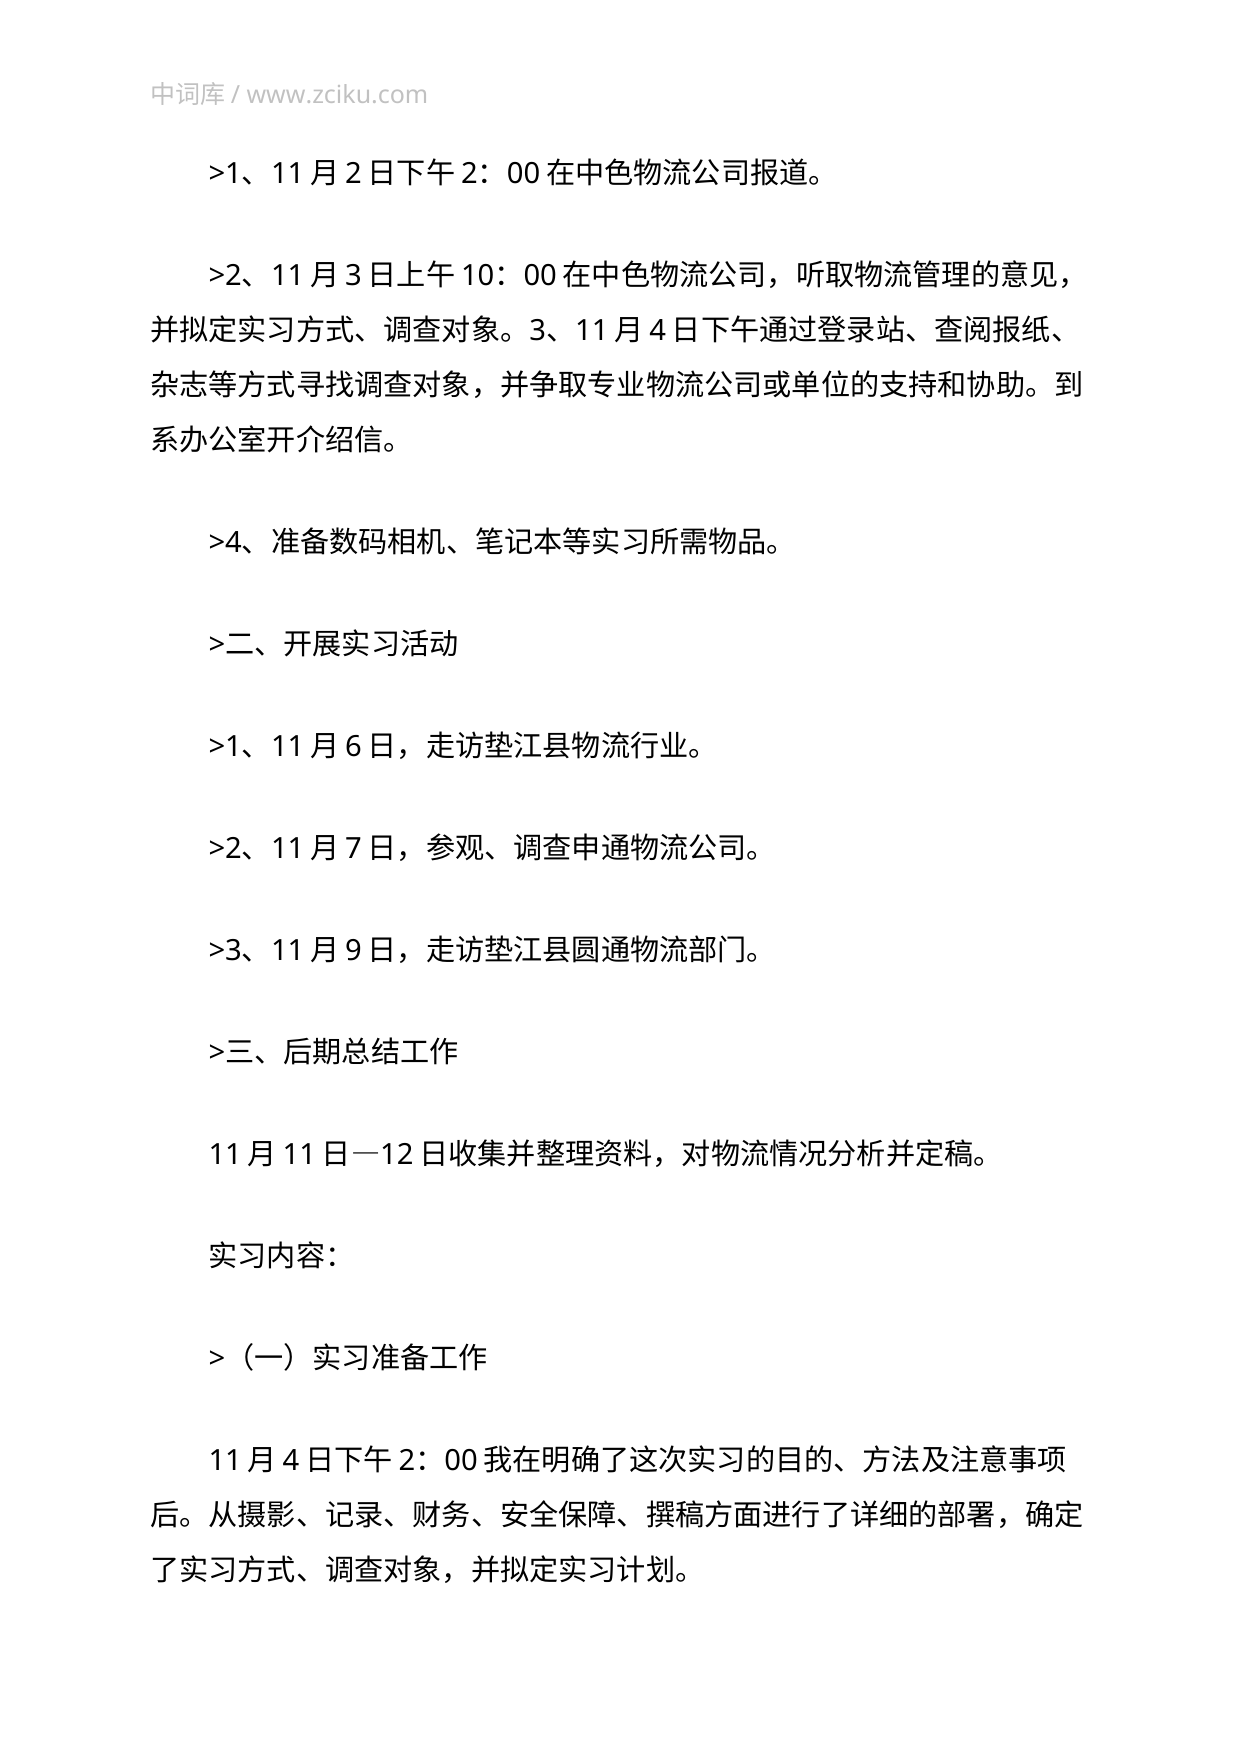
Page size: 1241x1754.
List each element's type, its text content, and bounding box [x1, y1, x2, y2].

text >3、11月9日，走访垫江县圆通物流部门。 [150, 927, 1090, 969]
text 11月11日—12日收集并整理资料，对物流情况分析并定稿。 [150, 1131, 1090, 1173]
text >4、准备数码相机、笔记本等实习所需物品。 [150, 519, 1090, 561]
text >三、后期总结工作 [150, 1028, 1090, 1071]
text >1、11月6日，走访垫江县物流行业。 [150, 723, 1090, 765]
text 实习内容： [150, 1232, 1090, 1275]
text >1、11月2日下午2：00在中色物流公司报道。 [150, 150, 1090, 192]
text >2、11月7日，参观、调查申通物流公司。 [150, 824, 1090, 867]
text >（一）实习准备工作 [150, 1334, 1090, 1377]
text >2、11月3日上午10：00在中色物流公司，听取物流管理的意见，并拟定实习方式、调查对象。3、11月4日下午通过登录站、查阅报纸、杂志等方式寻找调查对象，并争取专业物流公司或单位的支持和协助。到系办公室开介绍信。 [150, 252, 1090, 459]
text >二、开展实习活动 [150, 621, 1090, 663]
text 11月4日下午2：00我在明确了这次实习的目的、方法及注意事项后。从摄影、记录、财务、安全保障、撰稿方面进行了详细的部署，确定了实习方式、调查对象，并拟定实习计划。 [150, 1436, 1090, 1588]
